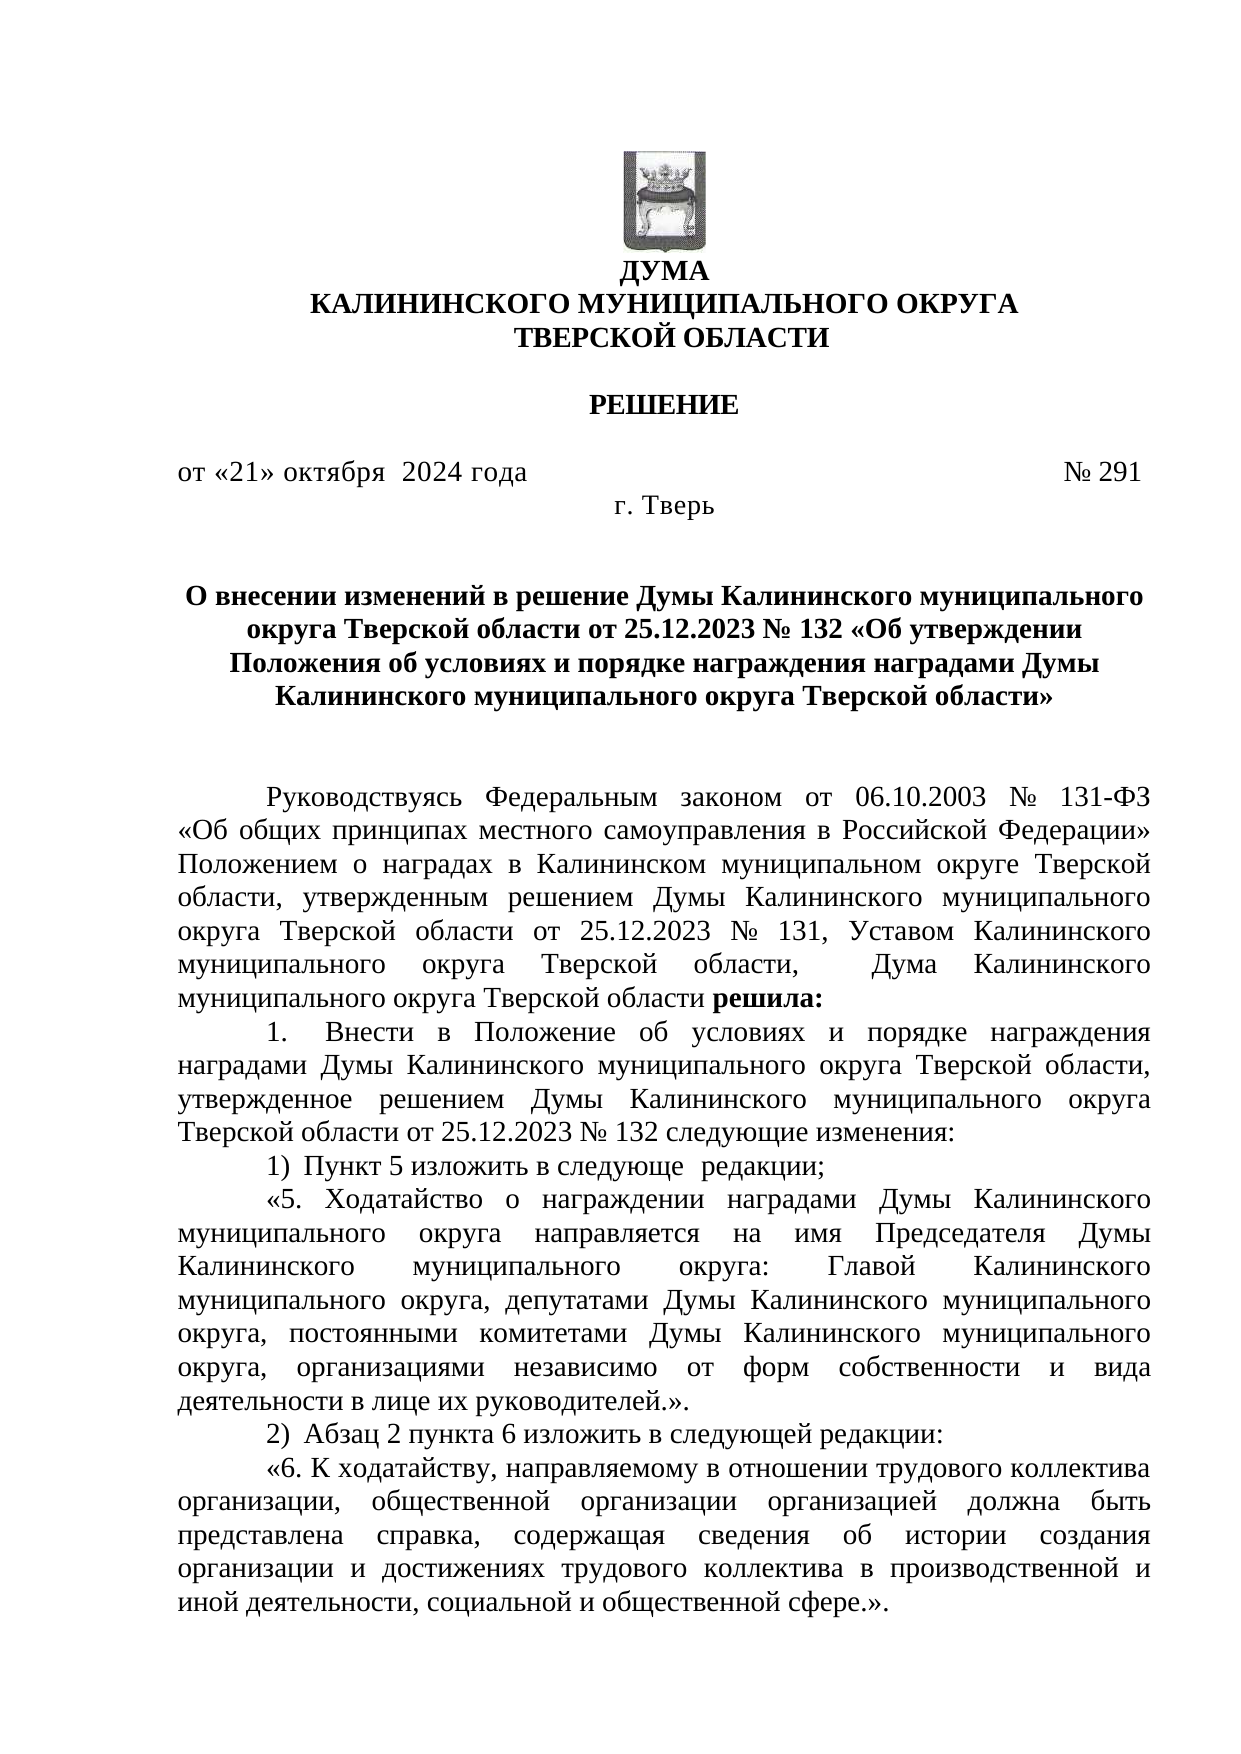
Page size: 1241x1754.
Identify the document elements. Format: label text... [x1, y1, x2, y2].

list Внести в Положение об условиях и порядке награждения наградами Думы Калининского муниципального округа Тверской области, утвержденное решением Думы Калининского муниципального округа Тверской области от 25.12.2023 № 132 следующие изменения: [177, 1014, 1152, 1148]
text ДУМА [177, 253, 1152, 286]
list «6. К ходатайству, направляемому в отношении трудового коллектива организации, общественной организации организацией должна быть представлена справка, содержащая сведения об истории создания организации и достижениях трудового коллектива в производственной и иной деятельности, социальной и общественной сфере.». [177, 1450, 1152, 1617]
text О внесении изменений в решение Думы Калининского муниципального округа Тверской области от 25.12.2023 № 132 «Об утверждении Положения об условиях и порядке награждения наградами Думы Калининского муниципального округа Тверской области» [177, 578, 1152, 712]
text Руководствуясь Федеральным законом от 06.10.2003 № 131-ФЗ «Об общих принципах местного самоуправления в Российской Федерации» Положением о наградах в Калининском муниципальном округе Тверской области, утвержденным решением Думы Калининского муниципального округа Тверской области от 25.12.2023 № 131, Уставом Калининского муниципального округа Тверской области, Дума Калининского муниципального округа Тверской области решила: [177, 779, 1152, 1014]
text от «21» октября 2024 года № 291 [177, 454, 1152, 488]
list Пункт 5 изложить в следующе редакции; [266, 1148, 1152, 1181]
text КАЛИНИНСКОГО МУНИЦИПАЛЬНОГО ОКРУГА [177, 286, 1152, 320]
list «5. Ходатайство о награждении наградами Думы Калининского муниципального округа направляется на имя Председателя Думы Калининского муниципального округа: Главой Калининского муниципального округа, депутатами Думы Калининского муниципального округа, постоянными комитетами Думы Калининского муниципального округа, организациями независимо от форм собственности и вида деятельности в лице их руководителей.». [177, 1181, 1152, 1416]
list Абзац 2 пункта 6 изложить в следующей редакции: [266, 1416, 1152, 1450]
text г. Тверь [177, 488, 1152, 520]
text РЕШЕНИЕ [177, 387, 1152, 421]
picture [623, 151, 706, 253]
text ТВЕРСКОЙ ОБЛАСТИ [177, 320, 1152, 353]
